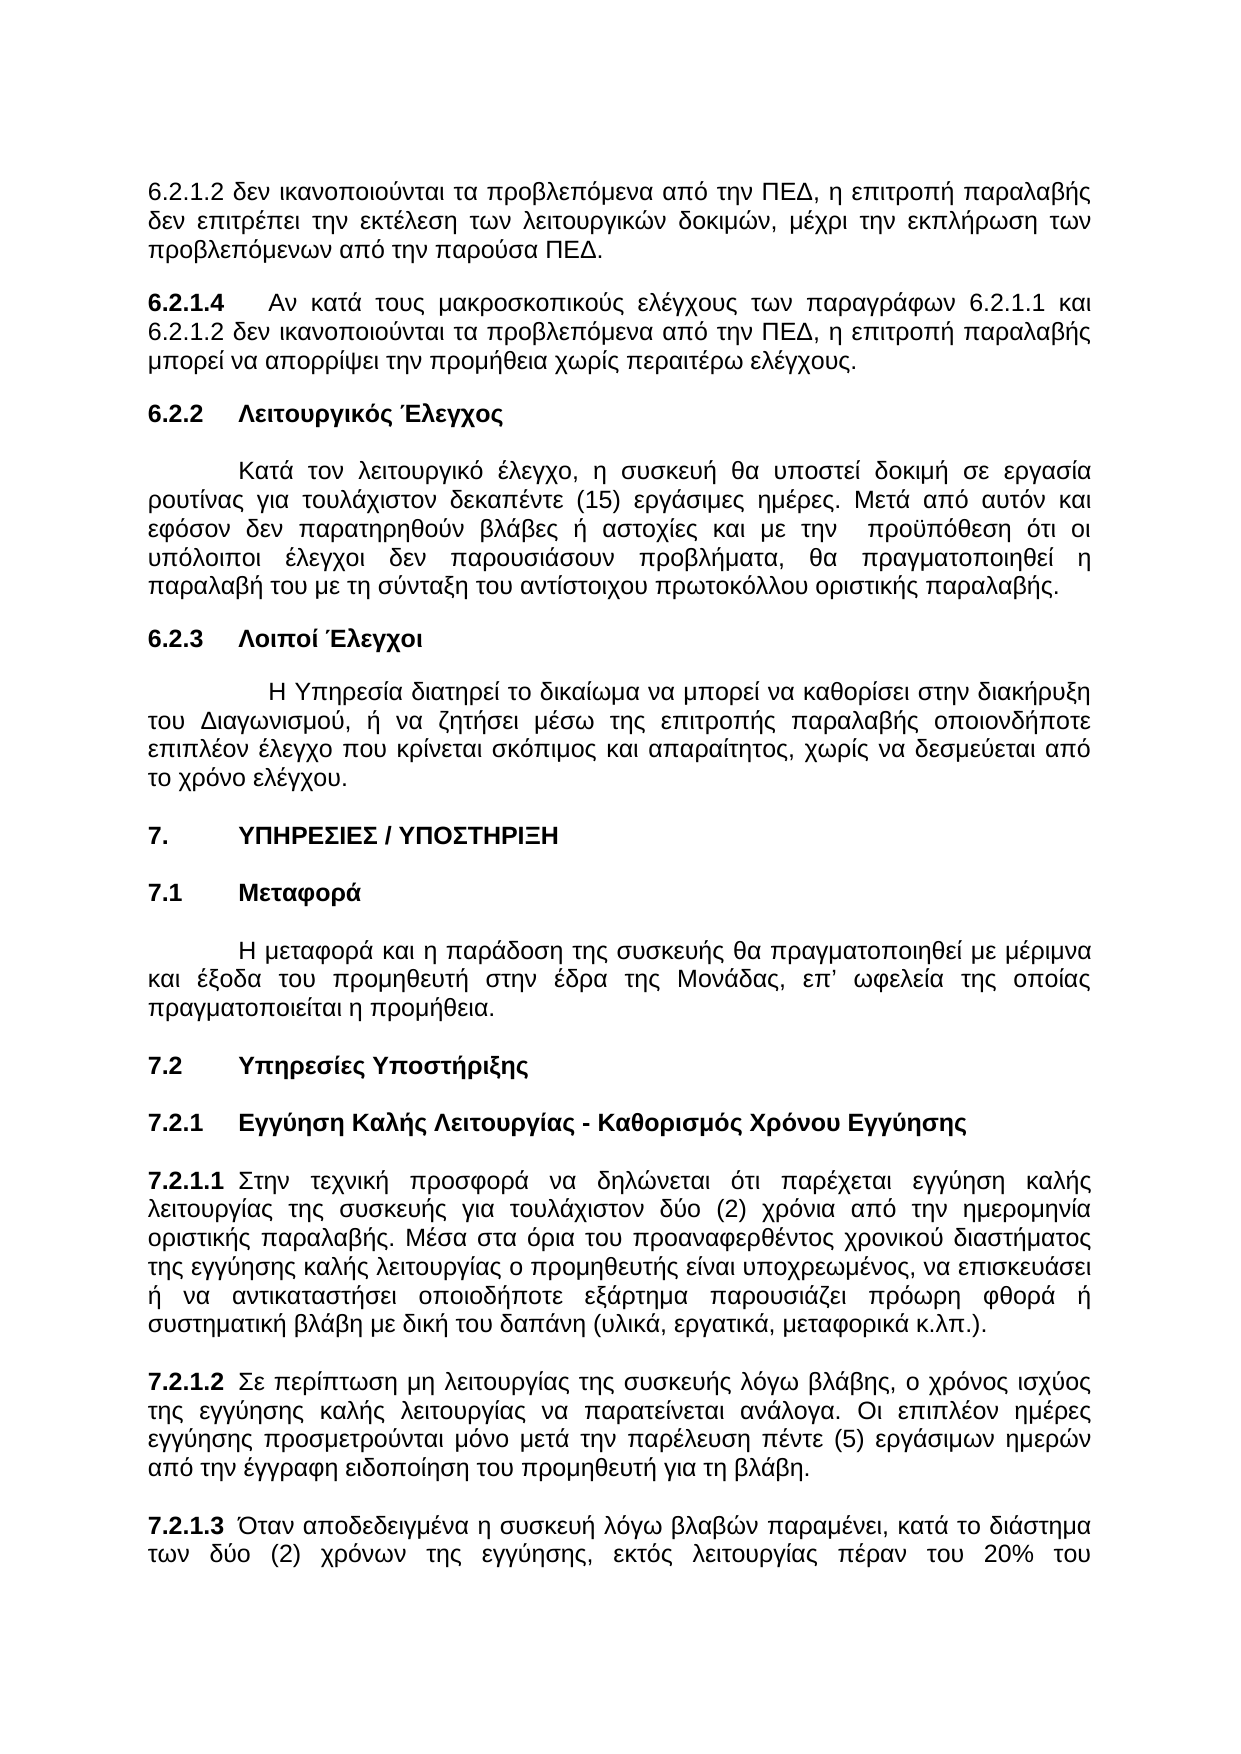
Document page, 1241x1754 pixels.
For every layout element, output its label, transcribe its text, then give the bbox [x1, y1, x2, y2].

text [148, 1511, 1092, 1568]
text 6.2.2 Λειτουργικός Έλεγχος [148, 399, 1092, 427]
text 7.2.1 Εγγύηση Καλής Λειτουργίας - Καθορισμός Χρόνου Εγγύησης [148, 1108, 1092, 1137]
text 6.2.1.4 Αν κατά τους μακροσκοπικούς ελέγχους των παραγράφων 6.2.1.1 και 6.2.1.2 δεν ικανοποιούνται τα προβλεπόμενα από την ΠΕΔ, η επιτροπή παραλαβής μπορεί να απορρίψει την προμήθεια χωρίς περαιτέρω ελέγχους. [148, 288, 1092, 375]
text 7. ΥΠΗΡΕΣΙΕΣ / ΥΠΟΣΤΗΡΙΞΗ [148, 821, 1092, 849]
text 7.2 Υπηρεσίες Υποστήριξης [148, 1051, 1092, 1079]
text 7.2.1.1 Στην τεχνική προσφορά να δηλώνεται ότι παρέχεται εγγύηση καλής λειτουργίας της συσκευής για τουλάχιστον δύο (2) χρόνια από την ημερομηνία οριστικής παραλαβής. Μέσα στα όρια του προαναφερθέντος χρονικού διαστήματος της εγγύησης καλής λειτουργίας ο προμηθευτής είναι υποχρεωμένος, να επισκευάσει ή να αντικαταστήσει οποιοδήποτε εξάρτημα παρουσιάζει πρόωρη φθορά ή συστηματική βλάβη με δική του δαπάνη (υλικά, εργατικά, μεταφορικά κ.λπ.). [148, 1166, 1092, 1338]
text Η Υπηρεσία διατηρεί το δικαίωμα να μπορεί να καθορίσει στην διακήρυξη του Διαγωνισμού, ή να ζητήσει μέσω της επιτροπής παραλαβής οποιονδήποτε επιπλέον έλεγχο που κρίνεται σκόπιμος και απαραίτητος, χωρίς να δεσμεύεται από το χρόνο ελέγχου. [148, 677, 1092, 792]
text Η μεταφορά και η παράδοση της συσκευής θα πραγματοποιηθεί με μέριμνα και έξοδα του προμηθευτή στην έδρα της Μονάδας, επ’ ωφελεία της οποίας πραγματοποιείται η προμήθεια. [148, 936, 1092, 1022]
text Κατά τον λειτουργικό έλεγχο, η συσκευή θα υποστεί δοκιμή σε εργασία ρουτίνας για τουλάχιστον δεκαπέντε (15) εργάσιμες ημέρες. Μετά από αυτόν και εφόσον δεν παρατηρηθούν βλάβες ή αστοχίες και με την προϋπόθεση ότι οι υπόλοιποι έλεγχοι δεν παρουσιάσουν προβλήματα, θα πραγματοποιηθεί η παραλαβή του με τη σύνταξη του αντίστοιχου πρωτοκόλλου οριστικής παραλαβής. [148, 456, 1092, 600]
text 6.2.3 Λοιποί Έλεγχοι [148, 624, 1092, 653]
text 7.1 Μεταφορά [148, 878, 1092, 907]
text 7.2.1.2 Σε περίπτωση μη λειτουργίας της συσκευής λόγω βλάβης, ο χρόνος ισχύος της εγγύησης καλής λειτουργίας να παρατείνεται ανάλογα. Οι επιπλέον ημέρες εγγύησης προσμετρούνται μόνο μετά την παρέλευση πέντε (5) εργάσιμων ημερών από την έγγραφη ειδοποίηση του προμηθευτή για τη βλάβη. [148, 1367, 1092, 1482]
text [148, 177, 1092, 263]
